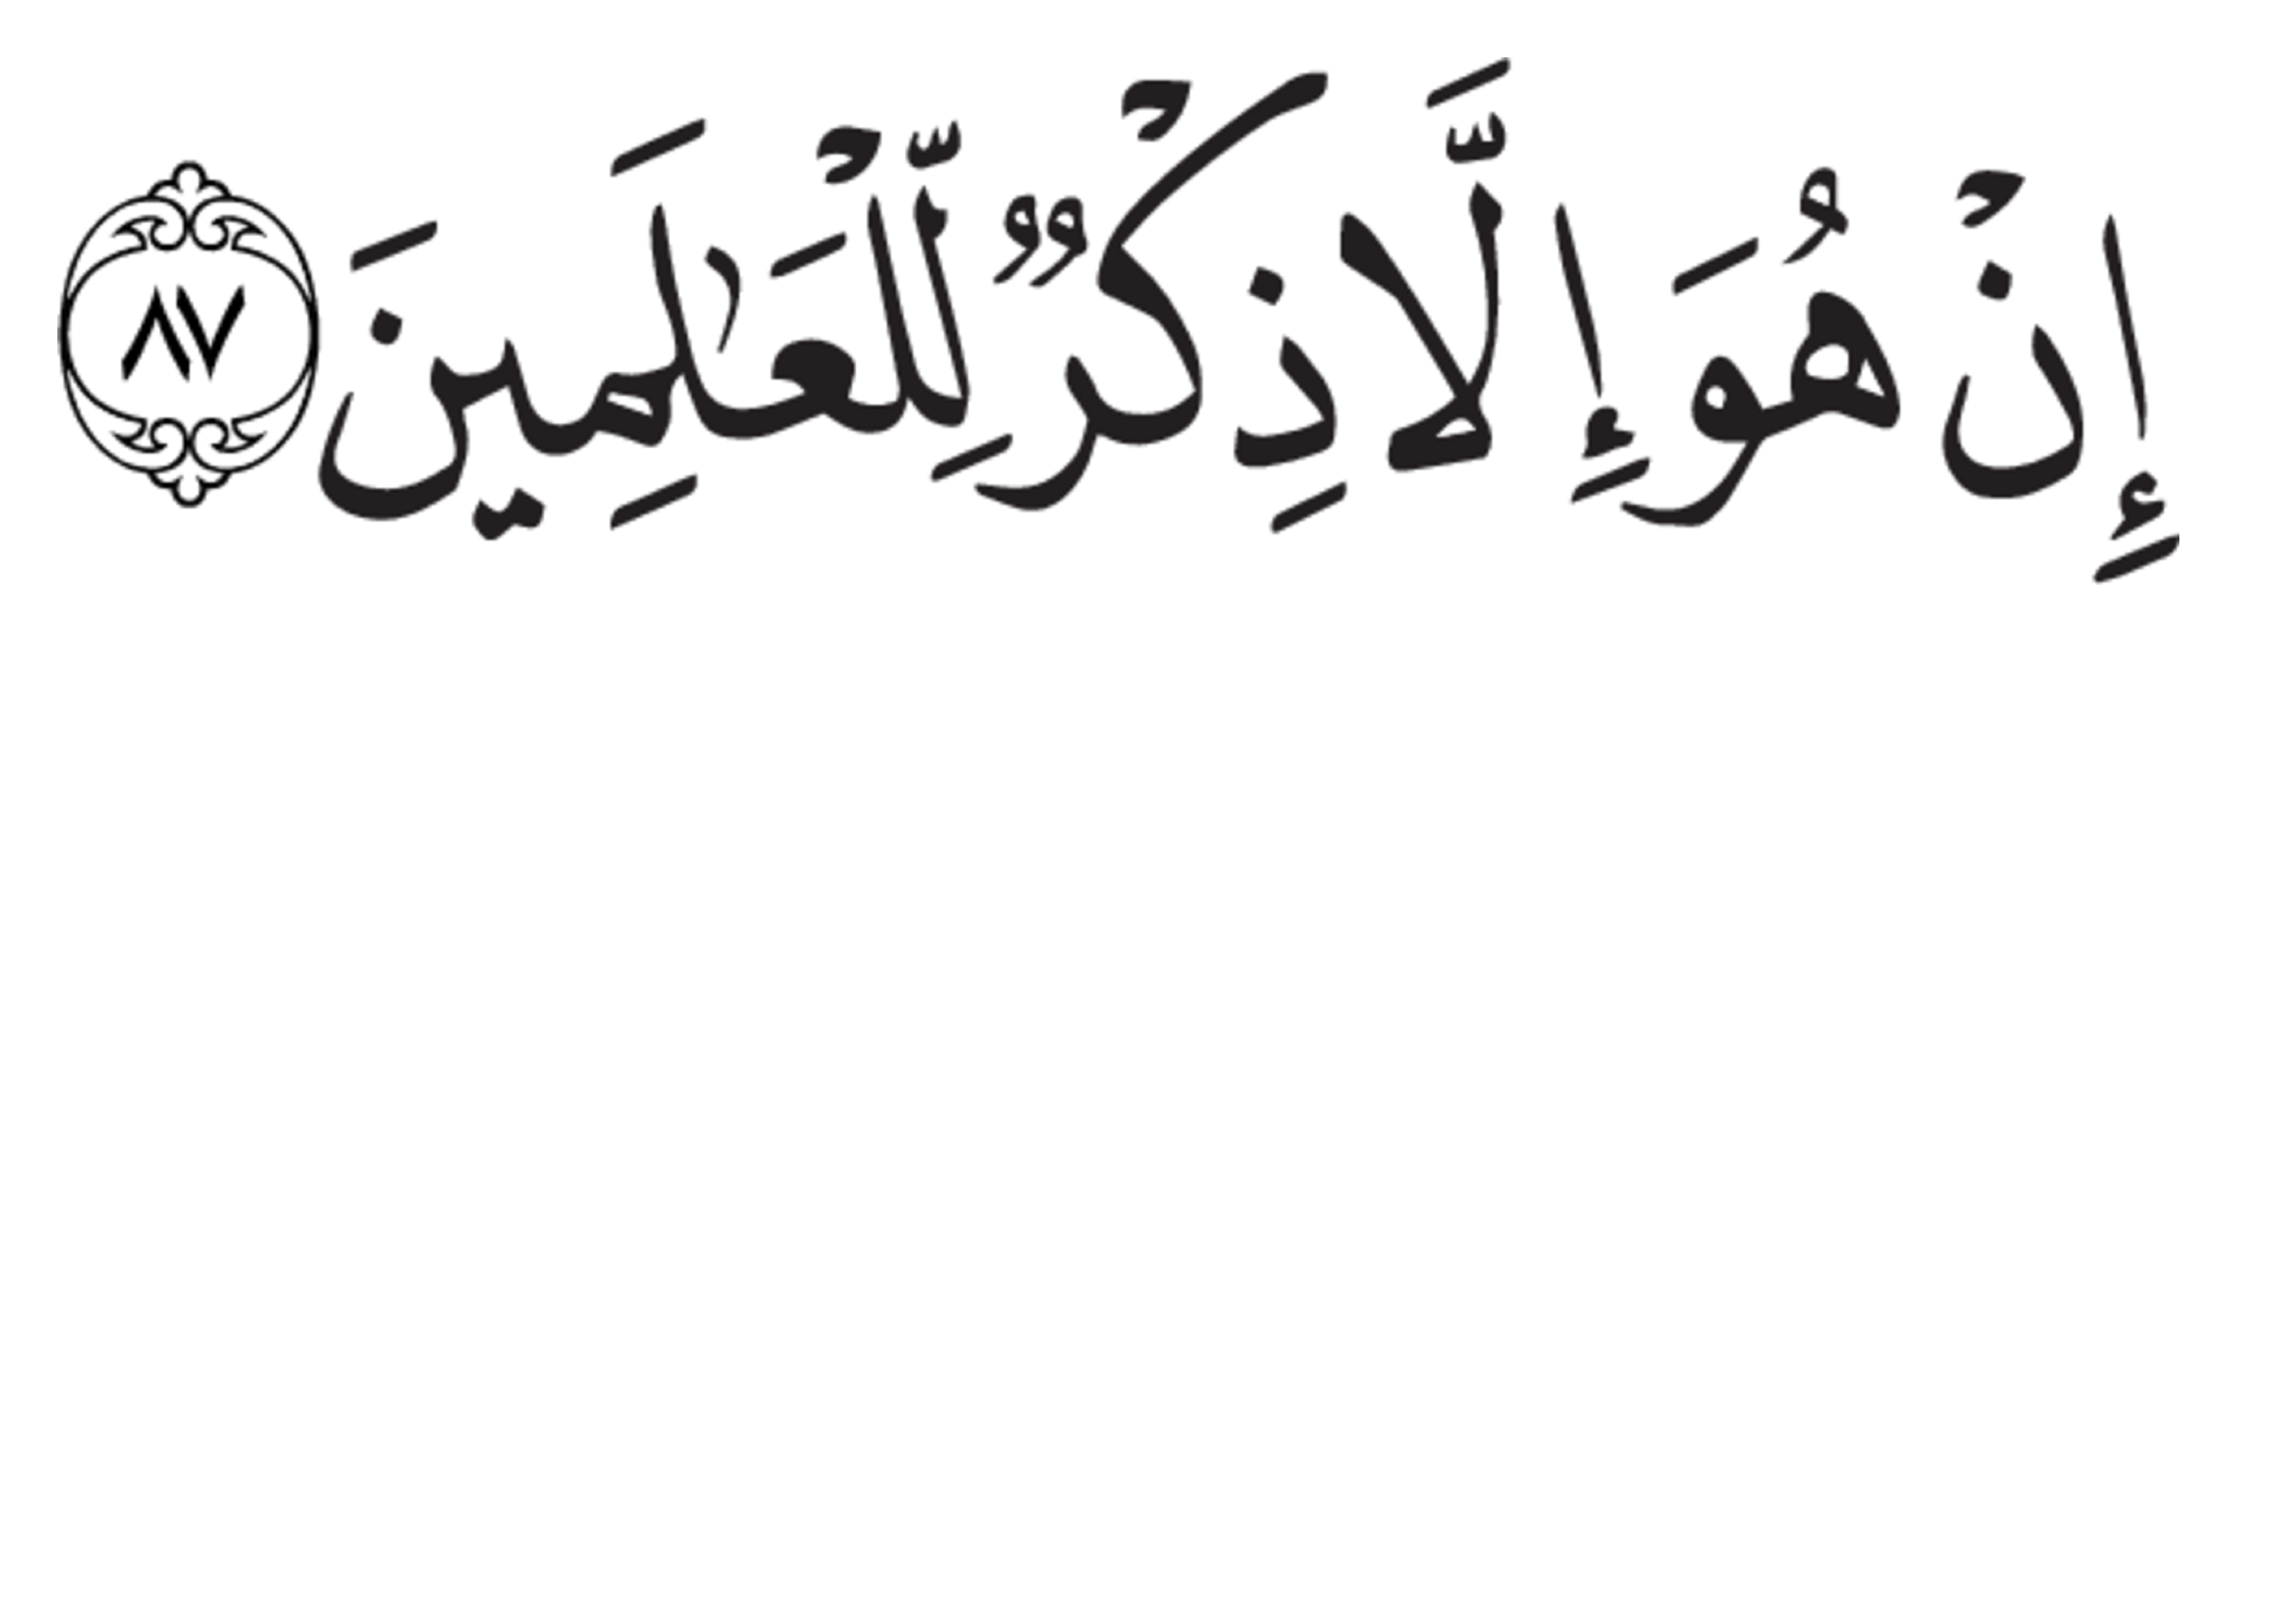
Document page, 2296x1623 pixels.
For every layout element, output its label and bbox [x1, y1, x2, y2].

picture [57, 57, 2179, 585]
